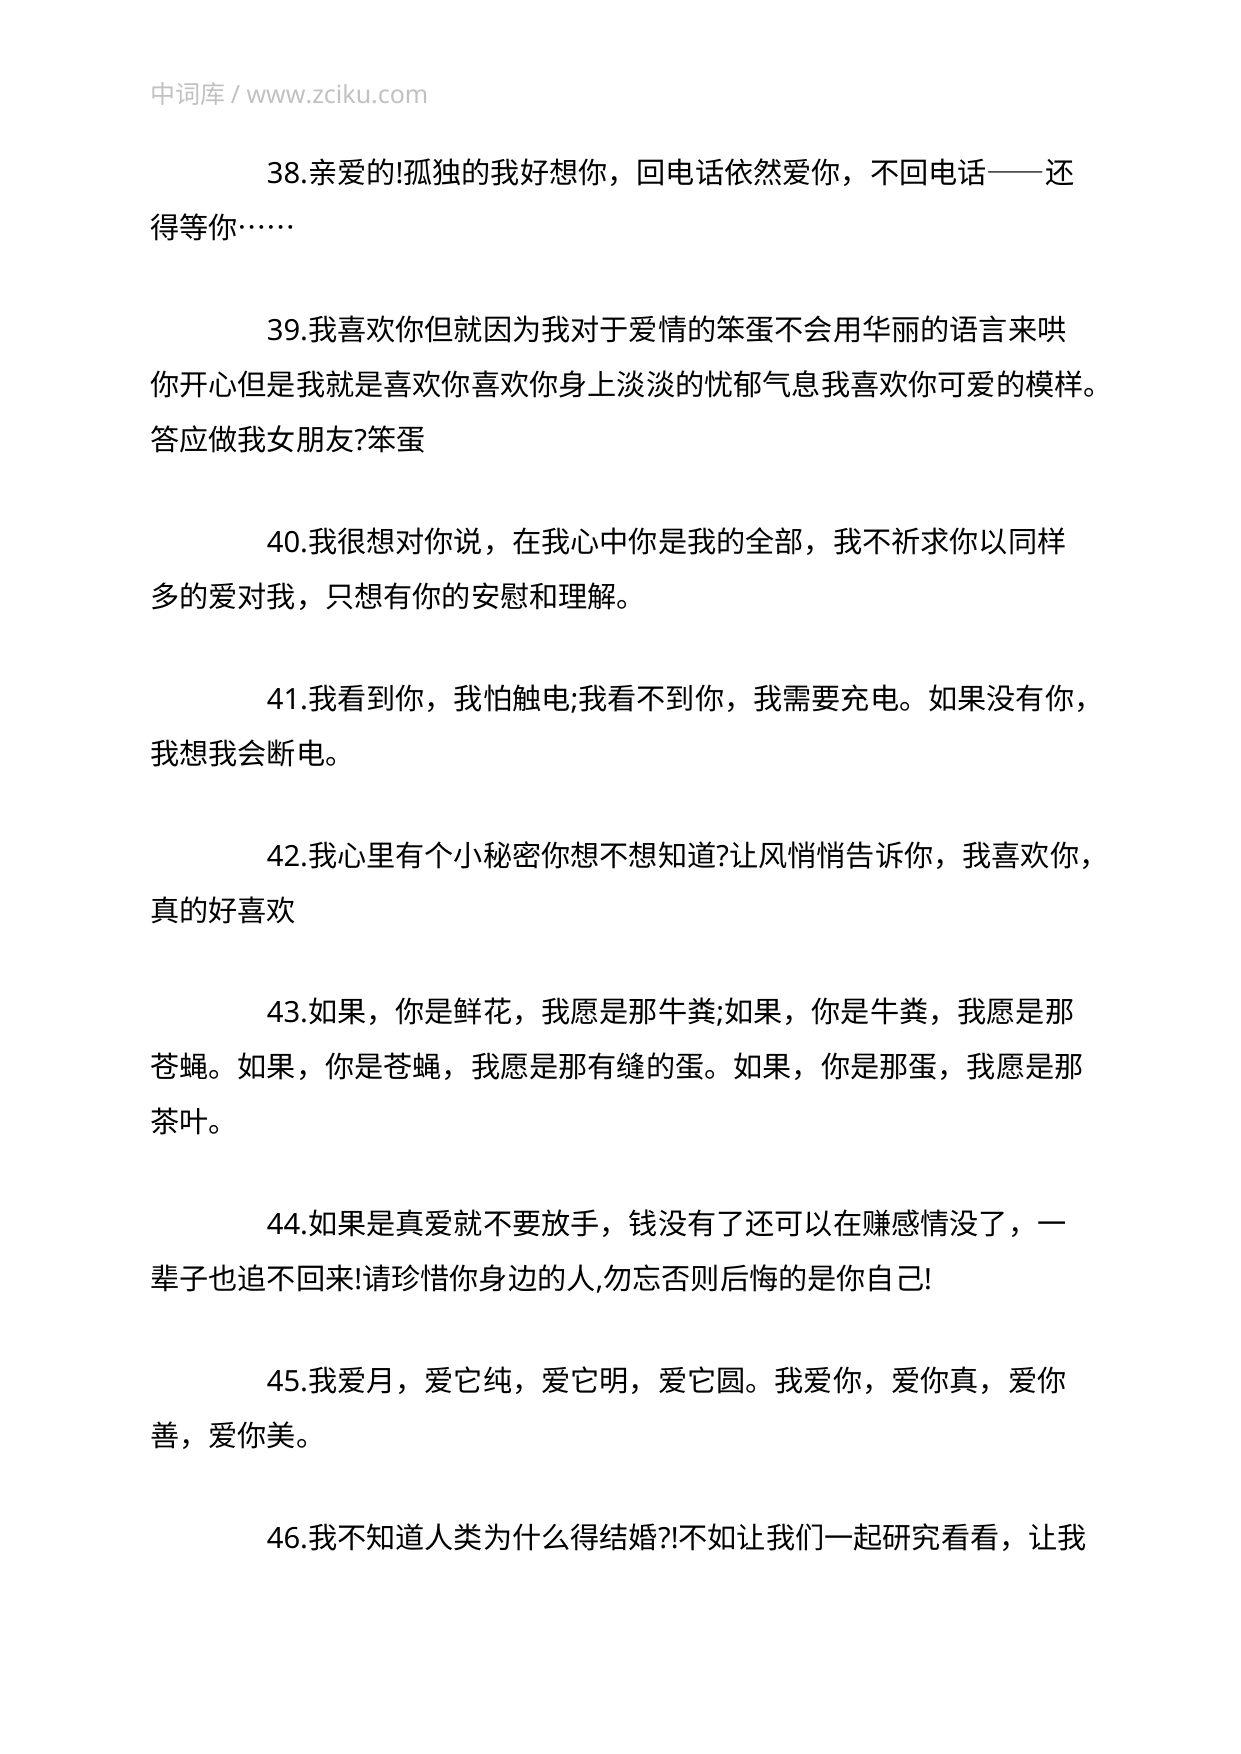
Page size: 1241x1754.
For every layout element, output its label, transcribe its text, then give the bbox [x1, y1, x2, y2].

text 39.我喜欢你但就因为我对于爱情的笨蛋不会用华丽的语言来哄你开心但是我就是喜欢你喜欢你身上淡淡的忧郁气息我喜欢你可爱的模样。答应做我女朋友?笨蛋 [150, 307, 1090, 459]
text 42.我心里有个小秘密你想不想知道?让风悄悄告诉你，我喜欢你，真的好喜欢 [150, 832, 1090, 929]
text 43.如果，你是鲜花，我愿是那牛粪;如果，你是牛粪，我愿是那苍蝇。如果，你是苍蝇，我愿是那有缝的蛋。如果，你是那蛋，我愿是那茶叶。 [150, 989, 1090, 1141]
text 38.亲爱的!孤独的我好想你，回电话依然爱你，不回电话——还得等你…… [150, 150, 1090, 247]
text 44.如果是真爱就不要放手，钱没有了还可以在赚感情没了，一辈子也追不回来!请珍惜你身边的人,勿忘否则后悔的是你自己! [150, 1201, 1090, 1298]
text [150, 1514, 1090, 1557]
text 45.我爱月，爱它纯，爱它明，爱它圆。我爱你，爱你真，爱你善，爱你美。 [150, 1358, 1090, 1455]
text 40.我很想对你说，在我心中你是我的全部，我不祈求你以同样多的爱对我，只想有你的安慰和理解。 [150, 519, 1090, 616]
text 41.我看到你，我怕触电;我看不到你，我需要充电。如果没有你，我想我会断电。 [150, 675, 1090, 773]
